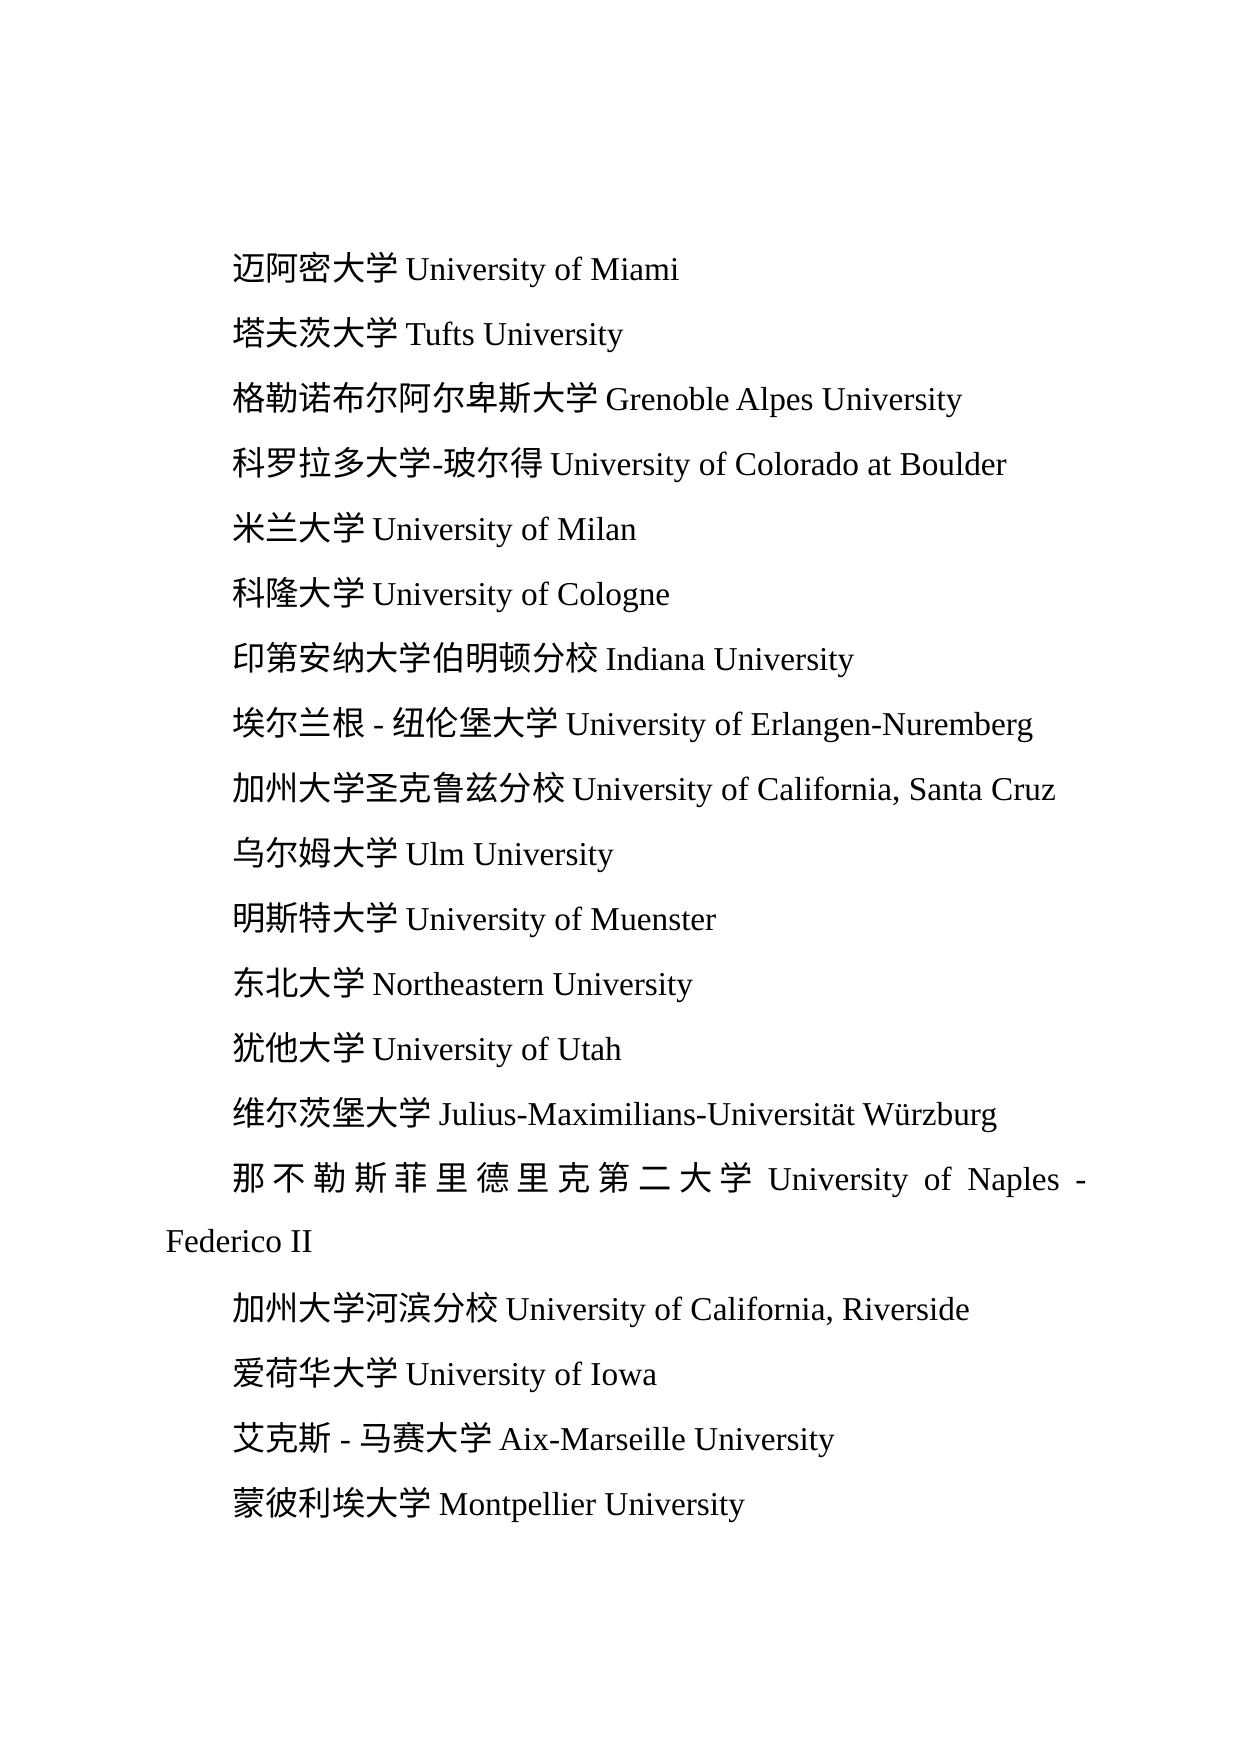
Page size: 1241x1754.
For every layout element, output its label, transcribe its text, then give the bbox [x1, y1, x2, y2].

text 迈阿密大学University of Miami [165, 233, 1087, 298]
text 科隆大学University of Cologne [165, 558, 1087, 623]
text 加州大学河滨分校University of California, Riverside [165, 1273, 1087, 1338]
text 维尔茨堡大学Julius-Maximilians-Universität Würzburg [165, 1078, 1087, 1143]
text 埃尔兰根 - 纽伦堡大学University of Erlangen-Nuremberg [165, 688, 1087, 753]
text 明斯特大学University of Muenster [165, 883, 1087, 948]
text 乌尔姆大学Ulm University [165, 818, 1087, 883]
text 艾克斯 - 马赛大学Aix-Marseille University [165, 1403, 1087, 1468]
text 犹他大学University of Utah [165, 1013, 1087, 1078]
text 印第安纳大学伯明顿分校Indiana University [165, 623, 1087, 688]
text 科罗拉多大学-玻尔得University of Colorado at Boulder [165, 428, 1087, 493]
text 塔夫茨大学Tufts University [165, 298, 1087, 363]
text 加州大学圣克鲁兹分校University of California, Santa Cruz [165, 753, 1087, 818]
text 蒙彼利埃大学Montpellier University [165, 1468, 1087, 1533]
text 东北大学Northeastern University [165, 948, 1087, 1013]
text 米兰大学University of Milan [165, 493, 1087, 558]
text 那不勒斯菲里德里克第二大学University of Naples - Federico II [165, 1143, 1087, 1273]
text 格勒诺布尔阿尔卑斯大学Grenoble Alpes University [165, 363, 1087, 428]
text 爱荷华大学University of Iowa [165, 1338, 1087, 1403]
